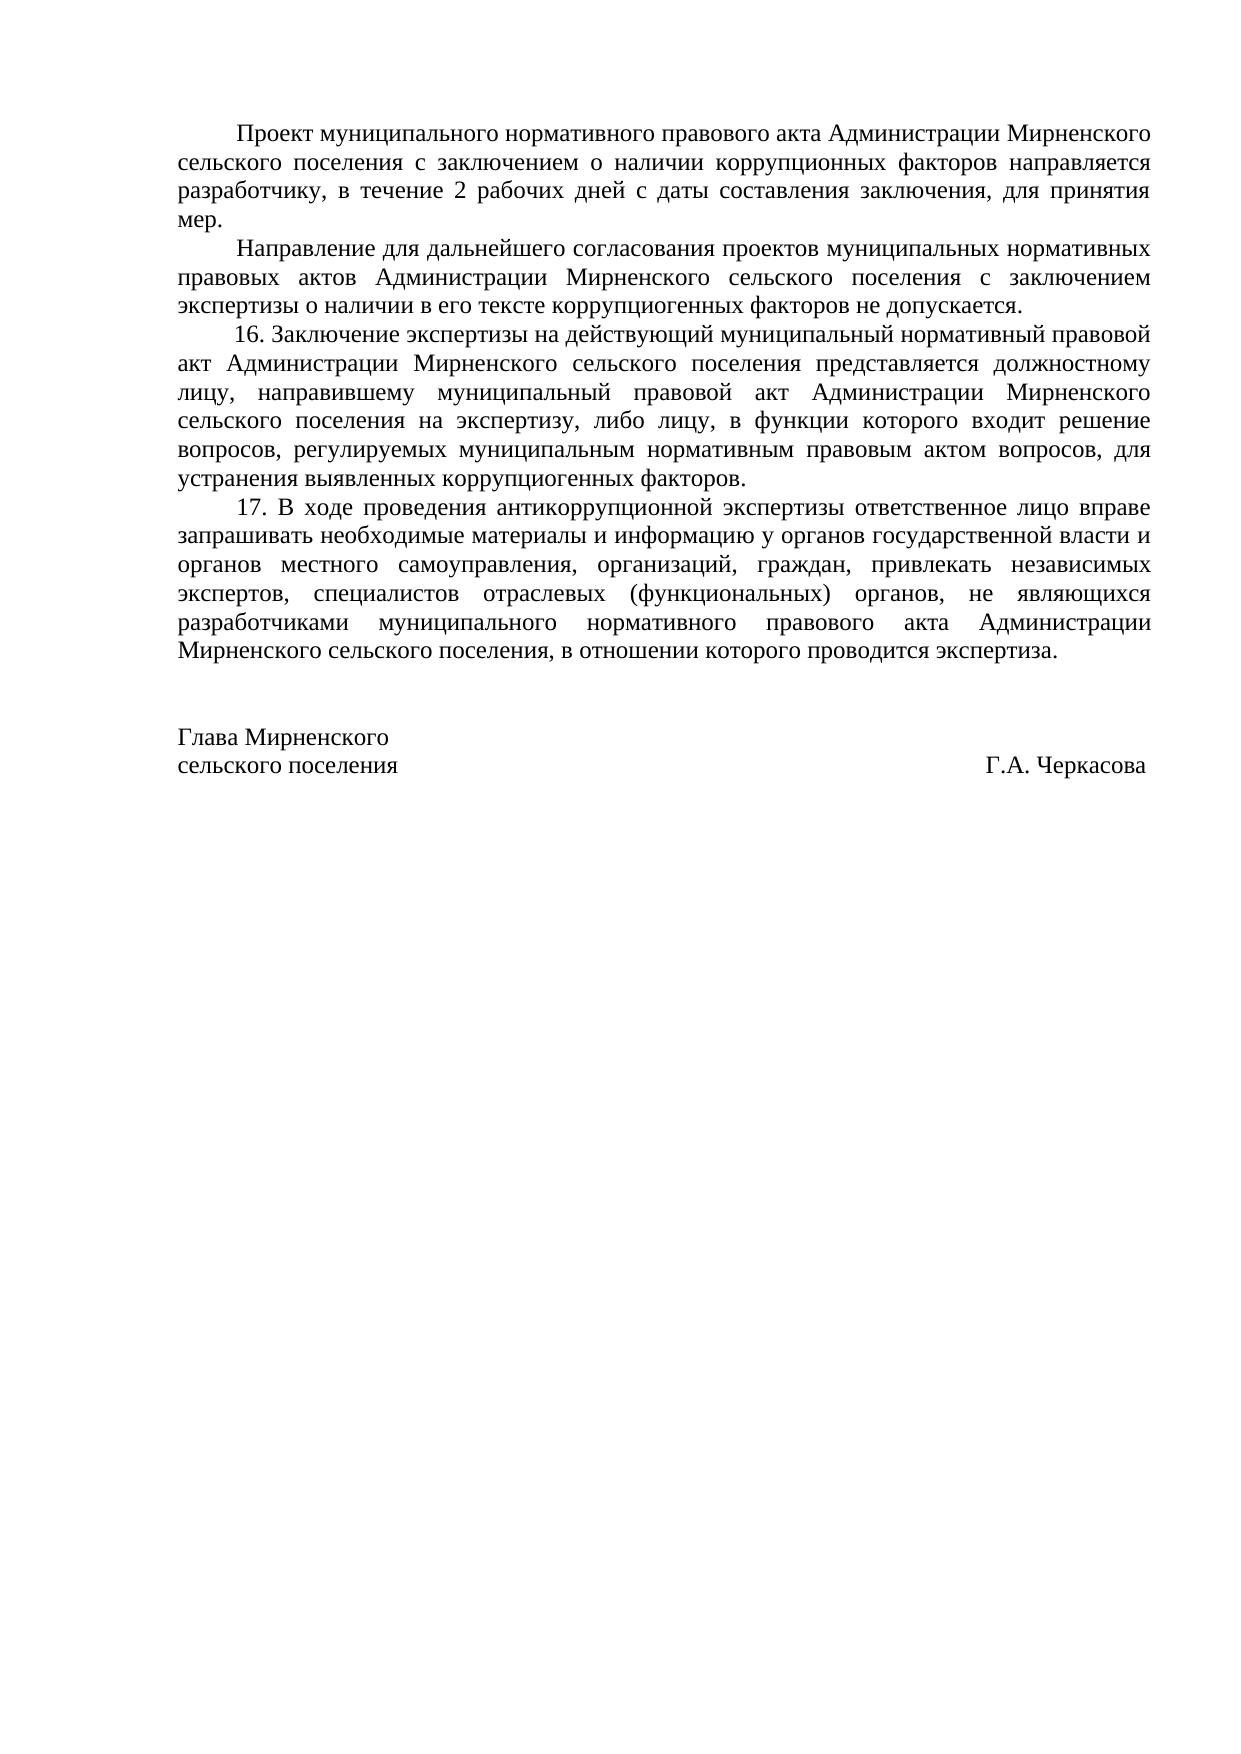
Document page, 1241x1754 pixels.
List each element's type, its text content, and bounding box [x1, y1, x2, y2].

text Проект муниципального нормативного правового акта Администрации Мирненского сельского поселения с заключением о наличии коррупционных факторов направляется разработчику, в течение 2 рабочих дней с даты составления заключения, для принятия мер. [177, 118, 1152, 233]
text 17. В ходе проведения антикоррупционной экспертизы ответственное лицо вправе запрашивать необходимые материалы и информацию у органов государственной власти и органов местного самоуправления, организаций, граждан, привлекать независимых экспертов, специалистов отраслевых (функциональных) органов, не являющихся разработчиками муниципального нормативного правового акта Администрации Мирненского сельского поселения, в отношении которого проводится экспертиза. [177, 492, 1152, 664]
text Глава Мирненского [177, 722, 1152, 751]
text сельского поселения Г.А. Черкасова [177, 751, 1152, 779]
text 16. Заключение экспертизы на действующий муниципальный нормативный правовой акт Администрации Мирненского сельского поселения представляется должностному лицу, направившему муниципальный правовой акт Администрации Мирненского сельского поселения на экспертизу, либо лицу, в функции которого входит решение вопросов, регулируемых муниципальным нормативным правовым актом вопросов, для устранения выявленных коррупциогенных факторов. [177, 319, 1152, 492]
text Направление для дальнейшего согласования проектов муниципальных нормативных правовых актов Администрации Мирненского сельского поселения с заключением экспертизы о наличии в его тексте коррупциогенных факторов не допускается. [177, 233, 1152, 319]
